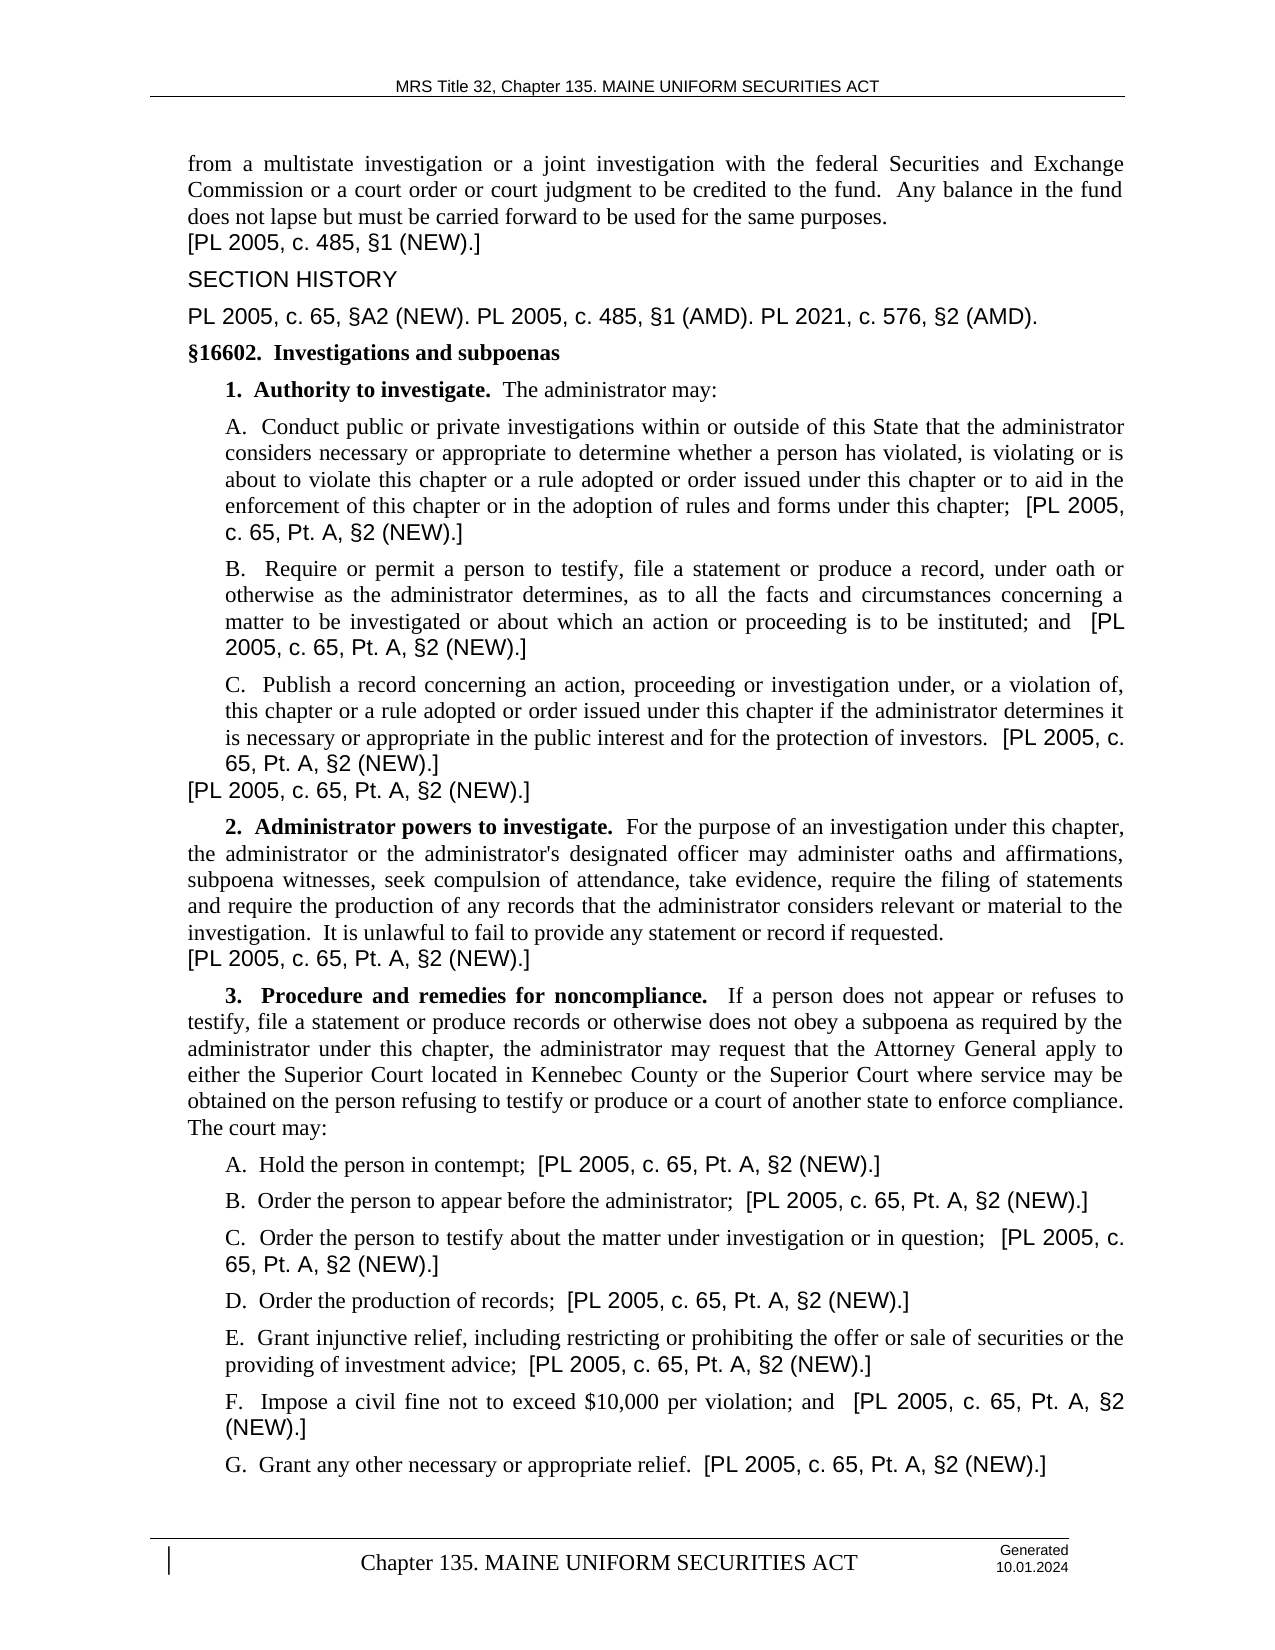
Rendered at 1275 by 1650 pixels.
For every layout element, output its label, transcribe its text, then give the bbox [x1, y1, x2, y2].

text SECTION HISTORY [187, 266, 1125, 292]
text B. Require or permit a person to testify, file a statement or produce a record, under oath or otherwise as the administrator determines, as to all the facts and circumstances concerning a matter to be investigated or about which an action or proceeding is to be instituted; and [PL 2005, c. 65, Pt. A, §2 (NEW).] [225, 555, 1125, 661]
text 2. Administrator powers to investigate. For the purpose of an investigation under this chapter, the administrator or the administrator's designated officer may administer oaths and affirmations, subpoena witnesses, seek compulsion of attendance, take evidence, require the filing of statements and require the production of any records that the administrator considers relevant or material to the investigation. It is unlawful to fail to provide any statement or record if requested. [187, 813, 1125, 945]
text B. Order the person to appear before the administrator; [PL 2005, c. 65, Pt. A, §2 (NEW).] [225, 1187, 1125, 1214]
text [PL 2005, c. 485, §1 (NEW).] [187, 229, 1125, 255]
text G. Grant any other necessary or appropriate relief. [PL 2005, c. 65, Pt. A, §2 (NEW).] [225, 1451, 1125, 1477]
text F. Impose a civil fine not to exceed $10,000 per violation; and [PL 2005, c. 65, Pt. A, §2 (NEW).] [225, 1388, 1125, 1440]
text E. Grant injunctive relief, including restricting or prohibiting the offer or sale of securities or the providing of investment advice; [PL 2005, c. 65, Pt. A, §2 (NEW).] [225, 1324, 1125, 1377]
text C. Publish a record concerning an action, proceeding or investigation under, or a violation of, this chapter or a rule adopted or order issued under this chapter if the administrator determines it is necessary or appropriate in the public interest and for the protection of investors. [PL 2005, c. 65, Pt. A, §2 (NEW).] [225, 671, 1125, 777]
text C. Order the person to testify about the matter under investigation or in question; [PL 2005, c. 65, Pt. A, §2 (NEW).] [225, 1224, 1125, 1277]
text [PL 2005, c. 65, Pt. A, §2 (NEW).] [187, 777, 1125, 803]
text PL 2005, c. 65, §A2 (NEW). PL 2005, c. 485, §1 (AMD). PL 2021, c. 576, §2 (AMD). [187, 303, 1125, 329]
text A. Hold the person in contempt; [PL 2005, c. 65, Pt. A, §2 (NEW).] [225, 1151, 1125, 1177]
text 3. Procedure and remedies for noncompliance. If a person does not appear or refuses to testify, file a statement or produce records or otherwise does not obey a subpoena as required by the administrator under this chapter, the administrator may request that the Attorney General apply to either the Superior Court located in Kennebec County or the Superior Court where service may be obtained on the person refusing to testify or produce or a court of another state to enforce compliance. The court may: [187, 982, 1125, 1140]
text [PL 2005, c. 65, Pt. A, §2 (NEW).] [187, 945, 1125, 972]
text §16602. Investigations and subpoenas [187, 339, 1125, 366]
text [187, 150, 1125, 229]
text 1. Authority to investigate. The administrator may: [187, 376, 1125, 402]
text A. Conduct public or private investigations within or outside of this State that the administrator considers necessary or appropriate to determine whether a person has violated, is violating or is about to violate this chapter or a rule adopted or order issued under this chapter or to aid in the enforcement of this chapter or in the adoption of rules and forms under this chapter; [PL 2005, c. 65, Pt. A, §2 (NEW).] [225, 413, 1125, 545]
text D. Order the production of records; [PL 2005, c. 65, Pt. A, §2 (NEW).] [225, 1287, 1125, 1314]
